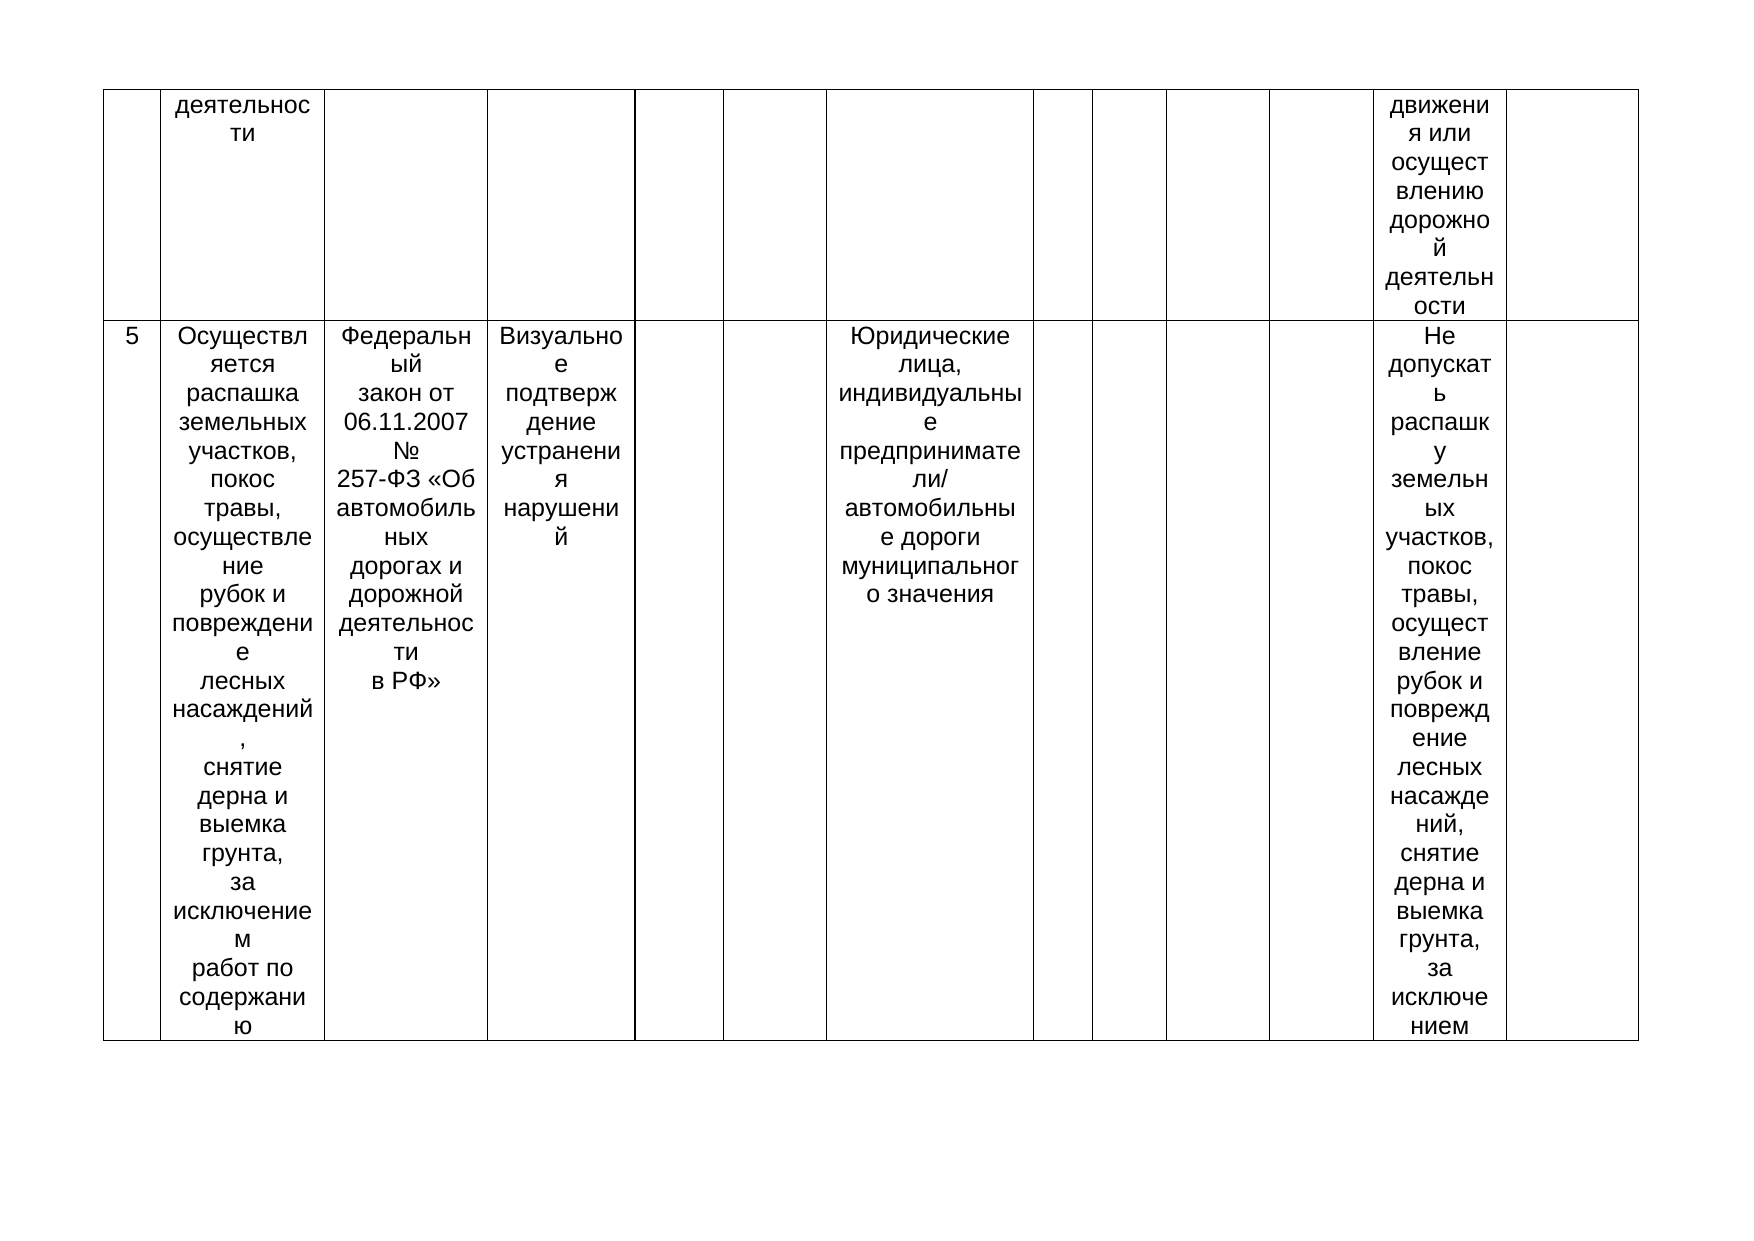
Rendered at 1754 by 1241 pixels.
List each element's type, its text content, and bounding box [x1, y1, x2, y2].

table_cell [1167, 90, 1269, 320]
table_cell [827, 321, 1033, 1039]
table_cell [1270, 321, 1373, 1039]
table_cell 5 [104, 321, 160, 1039]
table_cell [1034, 90, 1092, 320]
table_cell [325, 321, 487, 1039]
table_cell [161, 321, 324, 1039]
table_cell [1093, 321, 1166, 1039]
table_cell [636, 321, 723, 1039]
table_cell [1374, 90, 1506, 320]
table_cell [161, 90, 324, 320]
table_cell [1034, 321, 1092, 1039]
table_cell [1167, 321, 1269, 1039]
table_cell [1374, 321, 1506, 1039]
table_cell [488, 90, 634, 320]
table_cell [636, 90, 723, 320]
table_cell [1270, 90, 1373, 320]
table_cell [1093, 90, 1166, 320]
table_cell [827, 90, 1033, 320]
table_cell [1507, 90, 1638, 320]
table_cell [724, 90, 826, 320]
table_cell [325, 90, 487, 320]
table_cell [488, 321, 634, 1039]
table_cell [1507, 321, 1638, 1039]
table_cell [724, 321, 826, 1039]
table_cell 4 [104, 90, 160, 320]
